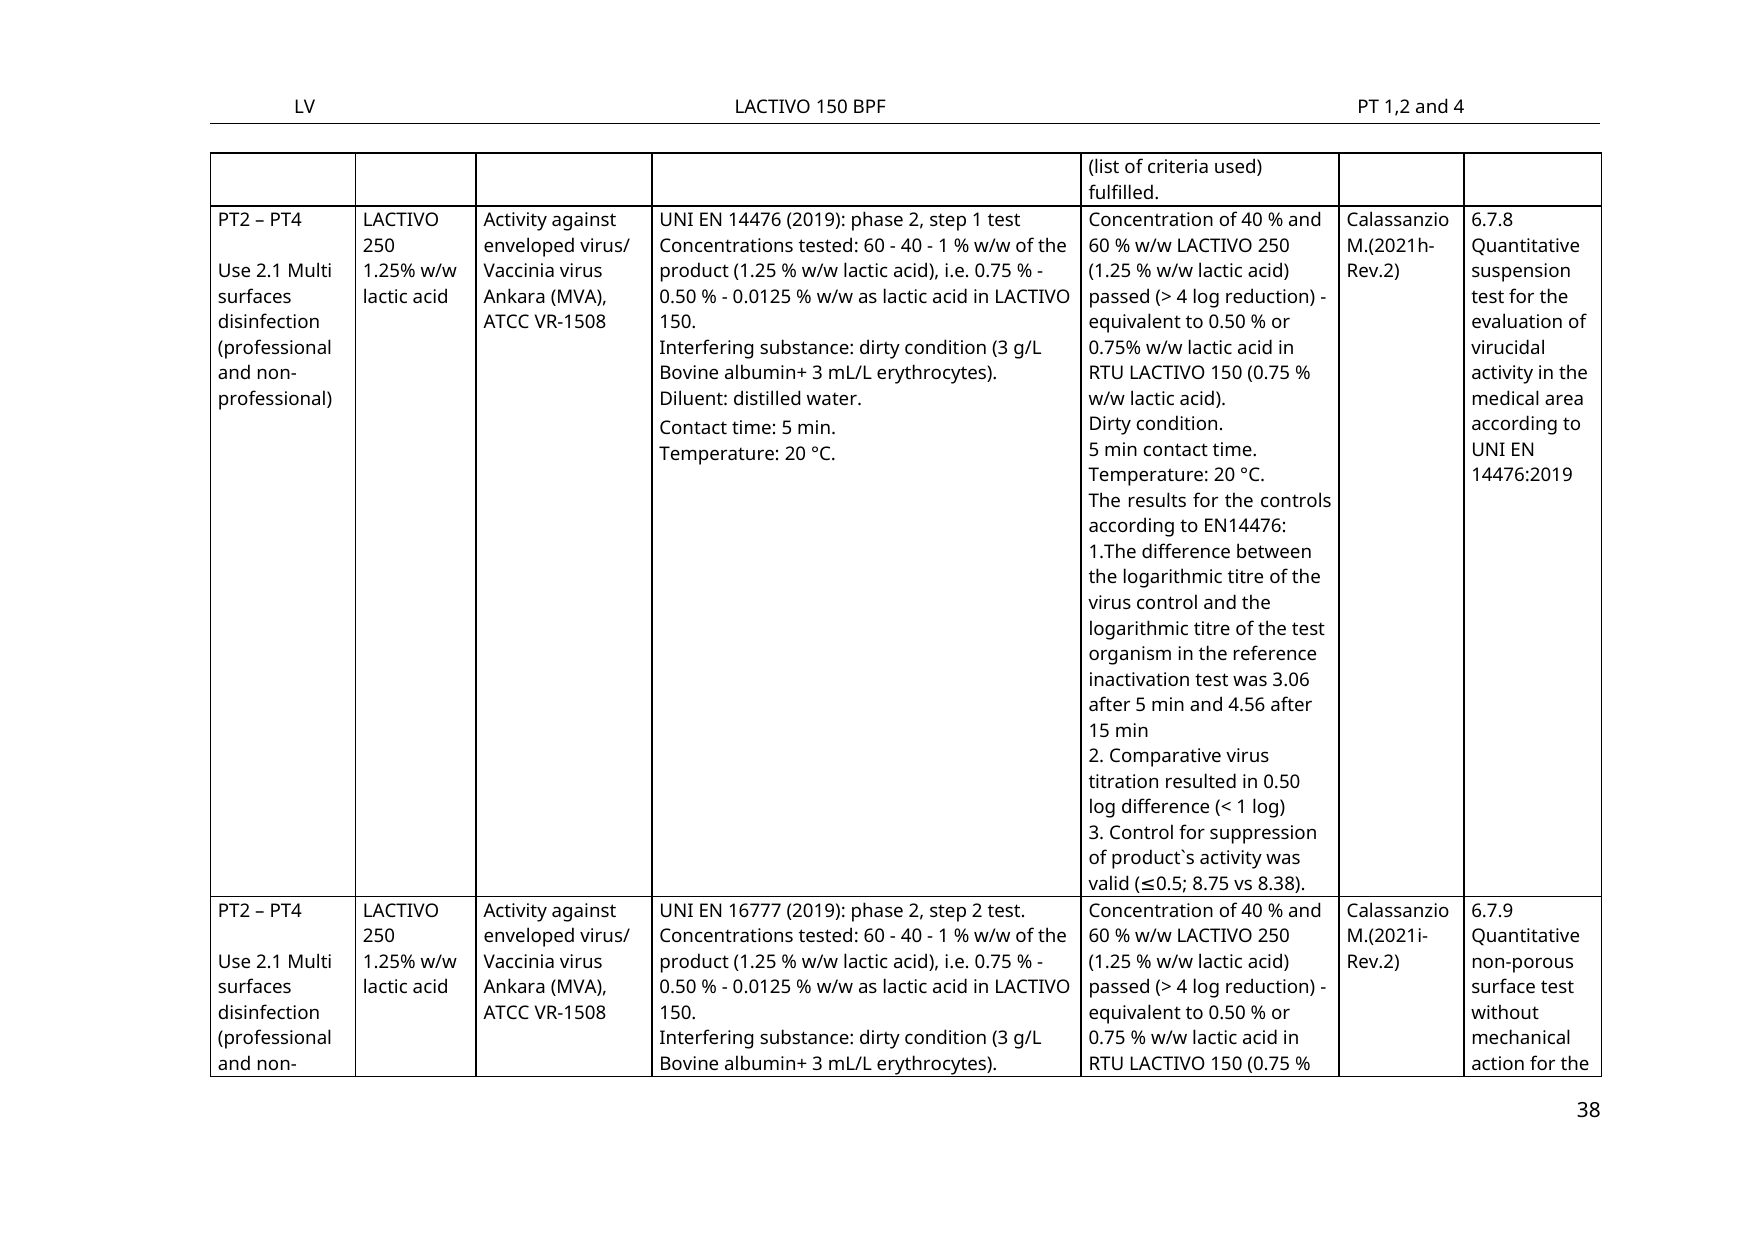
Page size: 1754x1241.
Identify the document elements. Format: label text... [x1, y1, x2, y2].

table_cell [1465, 154, 1601, 205]
table_cell PT2 – PT4 Use 2.1 Multi surfaces disinfection (professional and non-professional) [211, 207, 355, 896]
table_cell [1340, 154, 1463, 205]
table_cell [1465, 897, 1601, 1076]
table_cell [356, 897, 475, 1076]
table_cell LACTIVO 250 1.25% w/w lactic acid [356, 207, 475, 896]
table_cell Concentration of 40 % and 60 % w/w LACTIVO 250 (1.25 % w/w lactic acid) passed (> 4 log reduction) - equivalent to 0.50 % or 0.75% w/w lactic acid in RTU LACTIVO 150 (0.75 % w/w lactic acid). Dirty condition. 5 min contact time. Temperature: 20 °C. The results for the controls according to EN14476: 1.The difference between the logarithmic titre of the virus control and the logarithmic titre of the test organism in the reference inactivation test was 3.06 after 5 min and 4.56 after 15 min 2. Comparative virus titration resulted in 0.50 log difference (< 1 log) 3. Control for suppression of product`s activity was valid (≤0.5; 8.75 vs 8.38). [1082, 207, 1338, 896]
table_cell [356, 154, 475, 205]
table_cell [477, 897, 651, 1076]
table_cell 6.7.8 Quantitative suspension test for the evaluation of virucidal activity in the medical area according to UNI EN 14476:2019 [1465, 207, 1601, 896]
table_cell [653, 897, 1080, 1076]
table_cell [1082, 897, 1338, 1076]
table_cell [653, 154, 1080, 205]
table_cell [211, 897, 355, 1076]
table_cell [211, 154, 355, 205]
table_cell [1340, 897, 1463, 1076]
table_cell Activity against enveloped virus/ Vaccinia virus Ankara (MVA), ATCC VR-1508 [477, 207, 651, 896]
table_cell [1082, 154, 1338, 205]
table_cell Calassanzio M.(2021h-Rev.2) [1340, 207, 1463, 896]
table_cell UNI EN 14476 (2019): phase 2, step 1 test Concentrations tested: 60 - 40 - 1 % w/w of the product (1.25 % w/w lactic acid), i.e. 0.75 % - 0.50 % - 0.0125 % w/w as lactic acid in LACTIVO 150. Interfering substance: dirty condition (3 g/L Bovine albumin+ 3 mL/L erythrocytes). Diluent: distilled water. Contact time: 5 min. Temperature: 20 °C. [653, 207, 1080, 896]
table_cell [477, 154, 651, 205]
